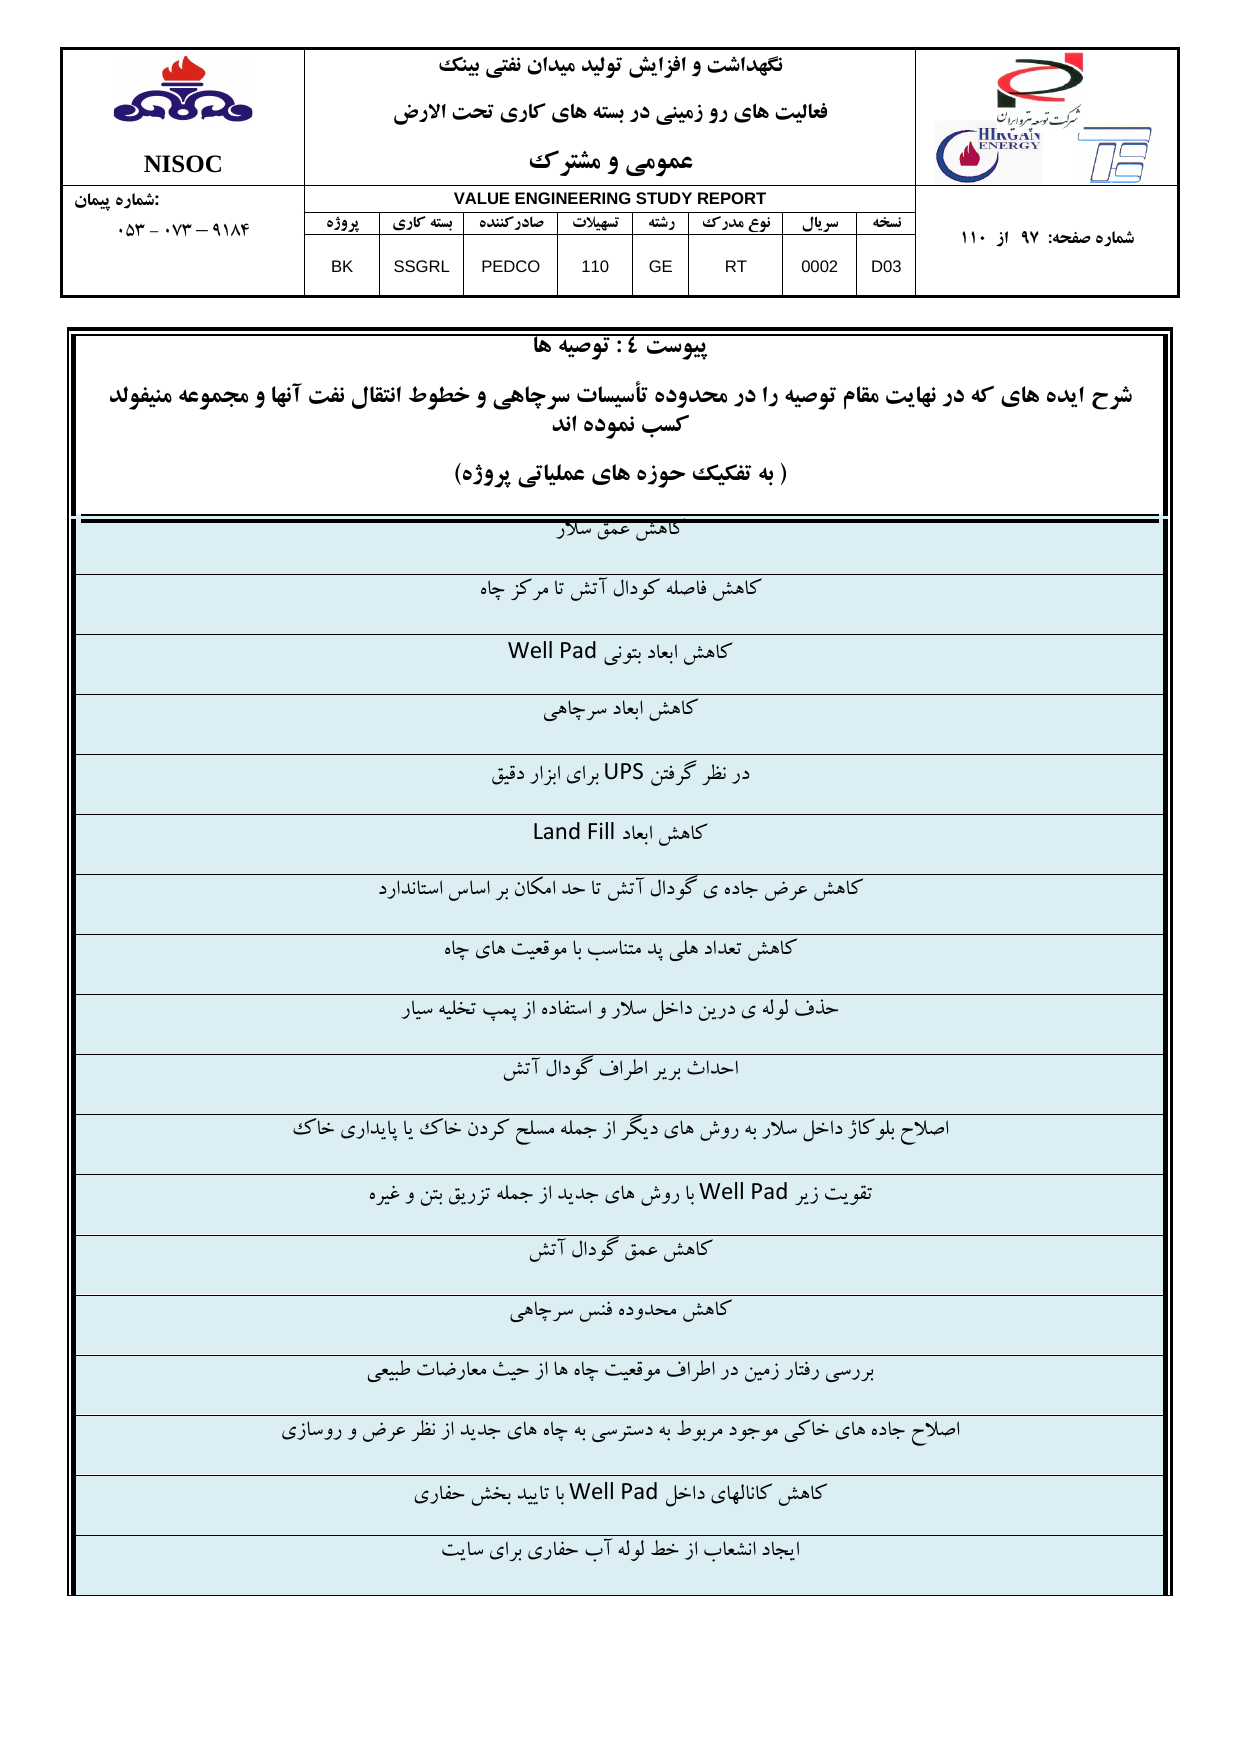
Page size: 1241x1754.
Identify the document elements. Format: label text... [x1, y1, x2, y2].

table_cell کاهش فاصله کودال آتش تا مرکز چاه [76, 575, 1163, 634]
table_cell کاهش عمق سلار [71, 514, 1168, 574]
table_cell ایجاد انشعاب از خط لوله آب حفاری برای سایت [76, 1536, 1163, 1595]
table_cell کاهش محدوده فنس سرچاهی [76, 1296, 1163, 1354]
table_header پیوست 4 : توصیه ها شرح ایده های که در نهایت مقام توصیه را در محدوده تأسیسات سرچاهی و خطوط انتقال نفت آنها و مجموعه منیفولد کسب نموده اند ( به تفکیک حوزه های عملیاتی پروژه) [76, 336, 1163, 514]
table_cell کاهش کانالهای داخل Well Pad با تایید بخش حفاری [76, 1476, 1163, 1535]
table_cell حذف لوله ی درین داخل سلار و استفاده از پمپ تخلیه سیار [76, 995, 1163, 1054]
table_cell تقویت زیر Well Pad با روش های جدید از جمله تزریق بتن و غیره [76, 1175, 1163, 1234]
picture [113, 56, 253, 124]
table_cell در نظر گرفتن UPS برای ابزار دقیق [76, 755, 1163, 814]
table_cell کاهش تعداد هلی پد متناسب با موقعیت های چاه [76, 935, 1163, 994]
table_cell اصلاح بلوکاژ داخل سلار به روش های دیگر از جمله مسلح کردن خاک یا پایداری خاک [76, 1115, 1163, 1174]
picture [934, 52, 1084, 185]
table_cell کاهش عمق گودال آتش [76, 1236, 1163, 1294]
table_cell بررسی رفتار زمین در اطراف موقعیت چاه ها از حیث معارضات طبیعی [76, 1356, 1163, 1414]
table_cell کاهش ابعاد سرچاهی [76, 695, 1163, 754]
table_cell اصلاح جاده های خاکی موجود مربوط به دسترسی به چاه های جدید از نظر عرض و روسازی [76, 1416, 1163, 1474]
table_cell کاهش ابعاد بتونی Well Pad [76, 635, 1163, 694]
table_cell احداث بریر اطراف گودال آتش [76, 1055, 1163, 1114]
table_cell کاهش ابعاد Land Fill [76, 815, 1163, 874]
table_cell کاهش عرض جاده ی گودال آتش تا حد امکان بر اساس استاندارد [76, 875, 1163, 934]
